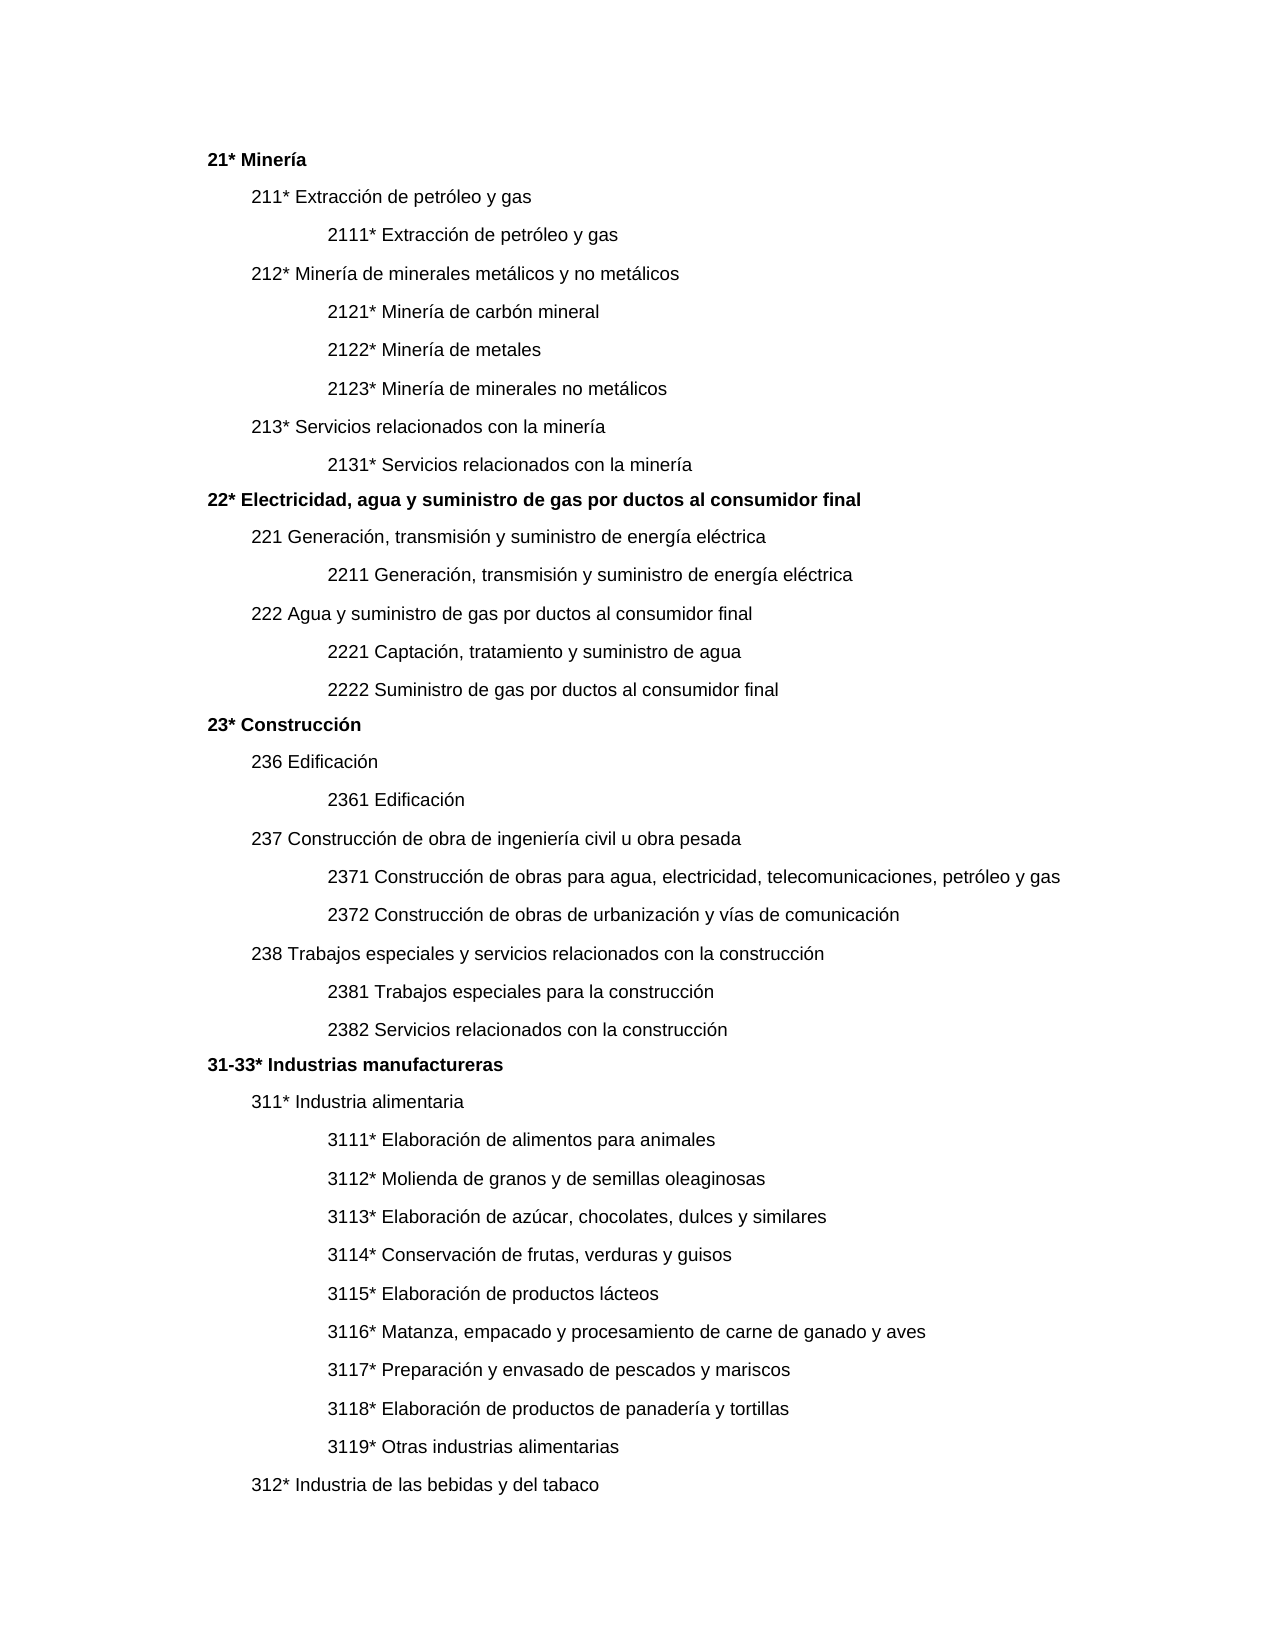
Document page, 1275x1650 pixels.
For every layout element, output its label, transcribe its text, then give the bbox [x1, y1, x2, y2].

text 238 Trabajos especiales y servicios relacionados con la construcción [177, 938, 1098, 966]
text 2123* Minería de minerales no metálicos [177, 373, 1098, 401]
text 3112* Molienda de granos y de semillas oleaginosas [177, 1163, 1098, 1191]
text 222 Agua y suministro de gas por ductos al consumidor final [177, 598, 1098, 626]
text 3115* Elaboración de productos lácteos [177, 1278, 1098, 1306]
text 3111* Elaboración de alimentos para animales [177, 1125, 1098, 1152]
text 2111* Extracción de petróleo y gas [177, 219, 1098, 247]
text 2221 Captación, tratamiento y suministro de agua [177, 636, 1098, 664]
text 3118* Elaboración de productos de panadería y tortillas [177, 1393, 1098, 1421]
text 211* Extracción de petróleo y gas [177, 181, 1098, 209]
text 21* Minería [177, 148, 1098, 171]
text 2121* Minería de carbón mineral [177, 296, 1098, 324]
text 2211 Generación, transmisión y suministro de energía eléctrica [177, 559, 1098, 587]
text 212* Minería de minerales metálicos y no metálicos [177, 258, 1098, 286]
text 3117* Preparación y envasado de pescados y mariscos [177, 1355, 1098, 1382]
text 3116* Matanza, empacado y procesamiento de carne de ganado y aves [177, 1316, 1098, 1344]
text 213* Servicios relacionados con la minería [177, 411, 1098, 439]
text 3114* Conservación de frutas, verduras y guisos [177, 1240, 1098, 1267]
text 2372 Construcción de obras de urbanización y vías de comunicación [177, 899, 1098, 927]
text 2371 Construcción de obras para agua, electricidad, telecomunicaciones, petróleo y gas [177, 861, 1098, 889]
text 236 Edificación [177, 746, 1098, 774]
text 2381 Trabajos especiales para la construcción [177, 976, 1098, 1004]
text 237 Construcción de obra de ingeniería civil u obra pesada [177, 823, 1098, 851]
text 2361 Edificación [177, 784, 1098, 812]
text 22* Electricidad, agua y suministro de gas por ductos al consumidor final [177, 488, 1098, 511]
text 2131* Servicios relacionados con la minería [177, 449, 1098, 477]
text 2222 Suministro de gas por ductos al consumidor final [177, 674, 1098, 702]
text 23* Construcción [177, 713, 1098, 736]
text 2382 Servicios relacionados con la construcción [177, 1014, 1098, 1042]
text 312* Industria de las bebidas y del tabaco [177, 1470, 1098, 1497]
text 31-33* Industrias manufactureras [177, 1053, 1098, 1076]
text 2122* Minería de metales [177, 334, 1098, 362]
text 221 Generación, transmisión y suministro de energía eléctrica [177, 521, 1098, 549]
text 3119* Otras industrias alimentarias [177, 1431, 1098, 1459]
text 311* Industria alimentaria [177, 1086, 1098, 1114]
text 3113* Elaboración de azúcar, chocolates, dulces y similares [177, 1201, 1098, 1229]
